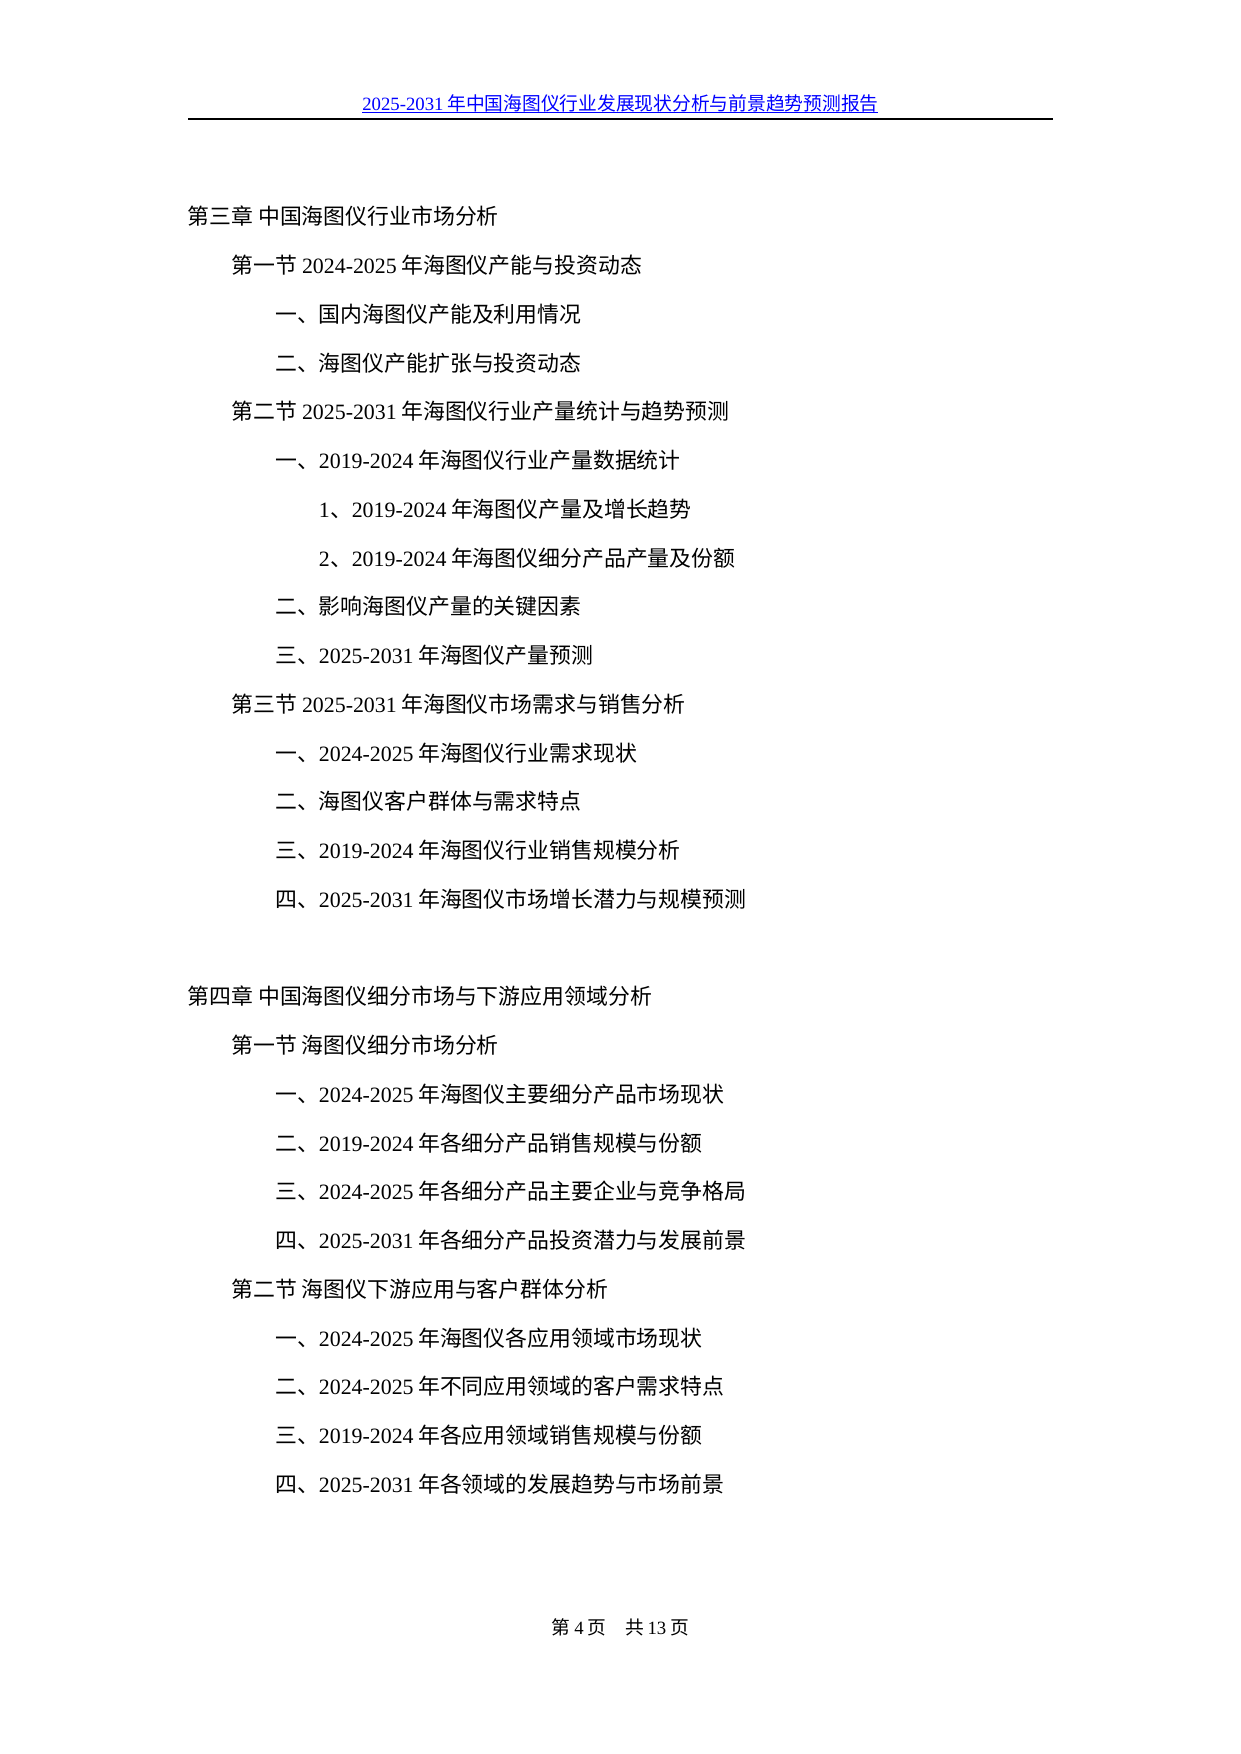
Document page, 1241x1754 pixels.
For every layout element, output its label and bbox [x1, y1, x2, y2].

text [187, 150, 1053, 1499]
